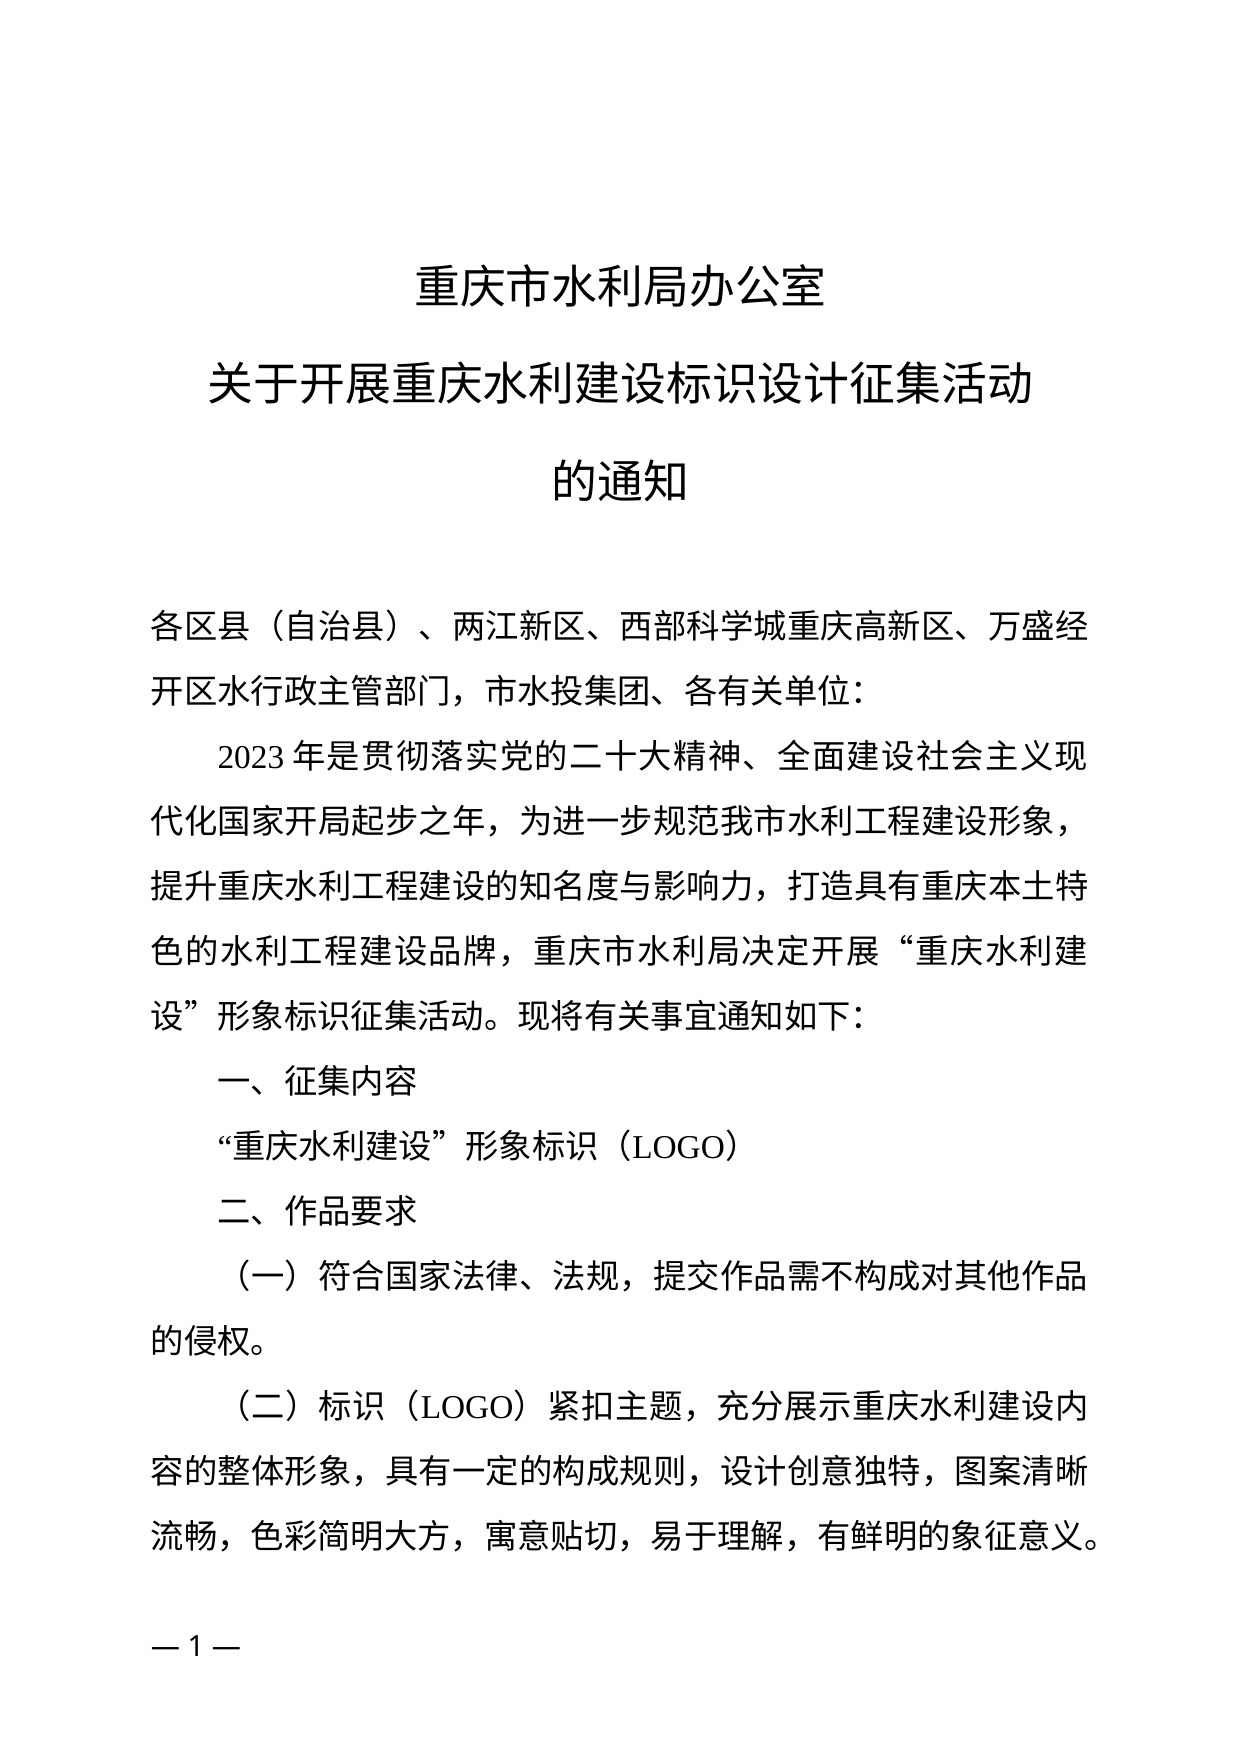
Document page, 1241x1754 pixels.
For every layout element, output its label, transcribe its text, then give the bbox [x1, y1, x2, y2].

text 二、作品要求 [151, 1177, 1089, 1242]
text 重庆市水利局办公室 [151, 234, 1089, 332]
text 的通知 [151, 429, 1089, 527]
text 一、征集内容 [151, 1047, 1089, 1112]
text 各区县（自治县）、两江新区、西部科学城重庆高新区、万盛经开区水行政主管部门，市水投集团、各有关单位： [151, 592, 1089, 722]
text （一）符合国家法律、法规，提交作品需不构成对其他作品的侵权。 [151, 1242, 1089, 1372]
text （二）标识（LOGO）紧扣主题，充分展示重庆水利建设内容的整体形象，具有一定的构成规则，设计创意独特，图案清晰流畅，色彩简明大方，寓意贴切，易于理解，有鲜明的象征意义。 [151, 1372, 1089, 1567]
text 关于开展重庆水利建设标识设计征集活动 [151, 332, 1089, 429]
text “重庆水利建设”形象标识（LOGO） [151, 1112, 1089, 1177]
text 2023年是贯彻落实党的二十大精神、全面建设社会主义现代化国家开局起步之年，为进一步规范我市水利工程建设形象，提升重庆水利工程建设的知名度与影响力，打造具有重庆本土特色的水利工程建设品牌，重庆市水利局决定开展“重庆水利建设”形象标识征集活动。现将有关事宜通知如下： [151, 722, 1089, 1047]
